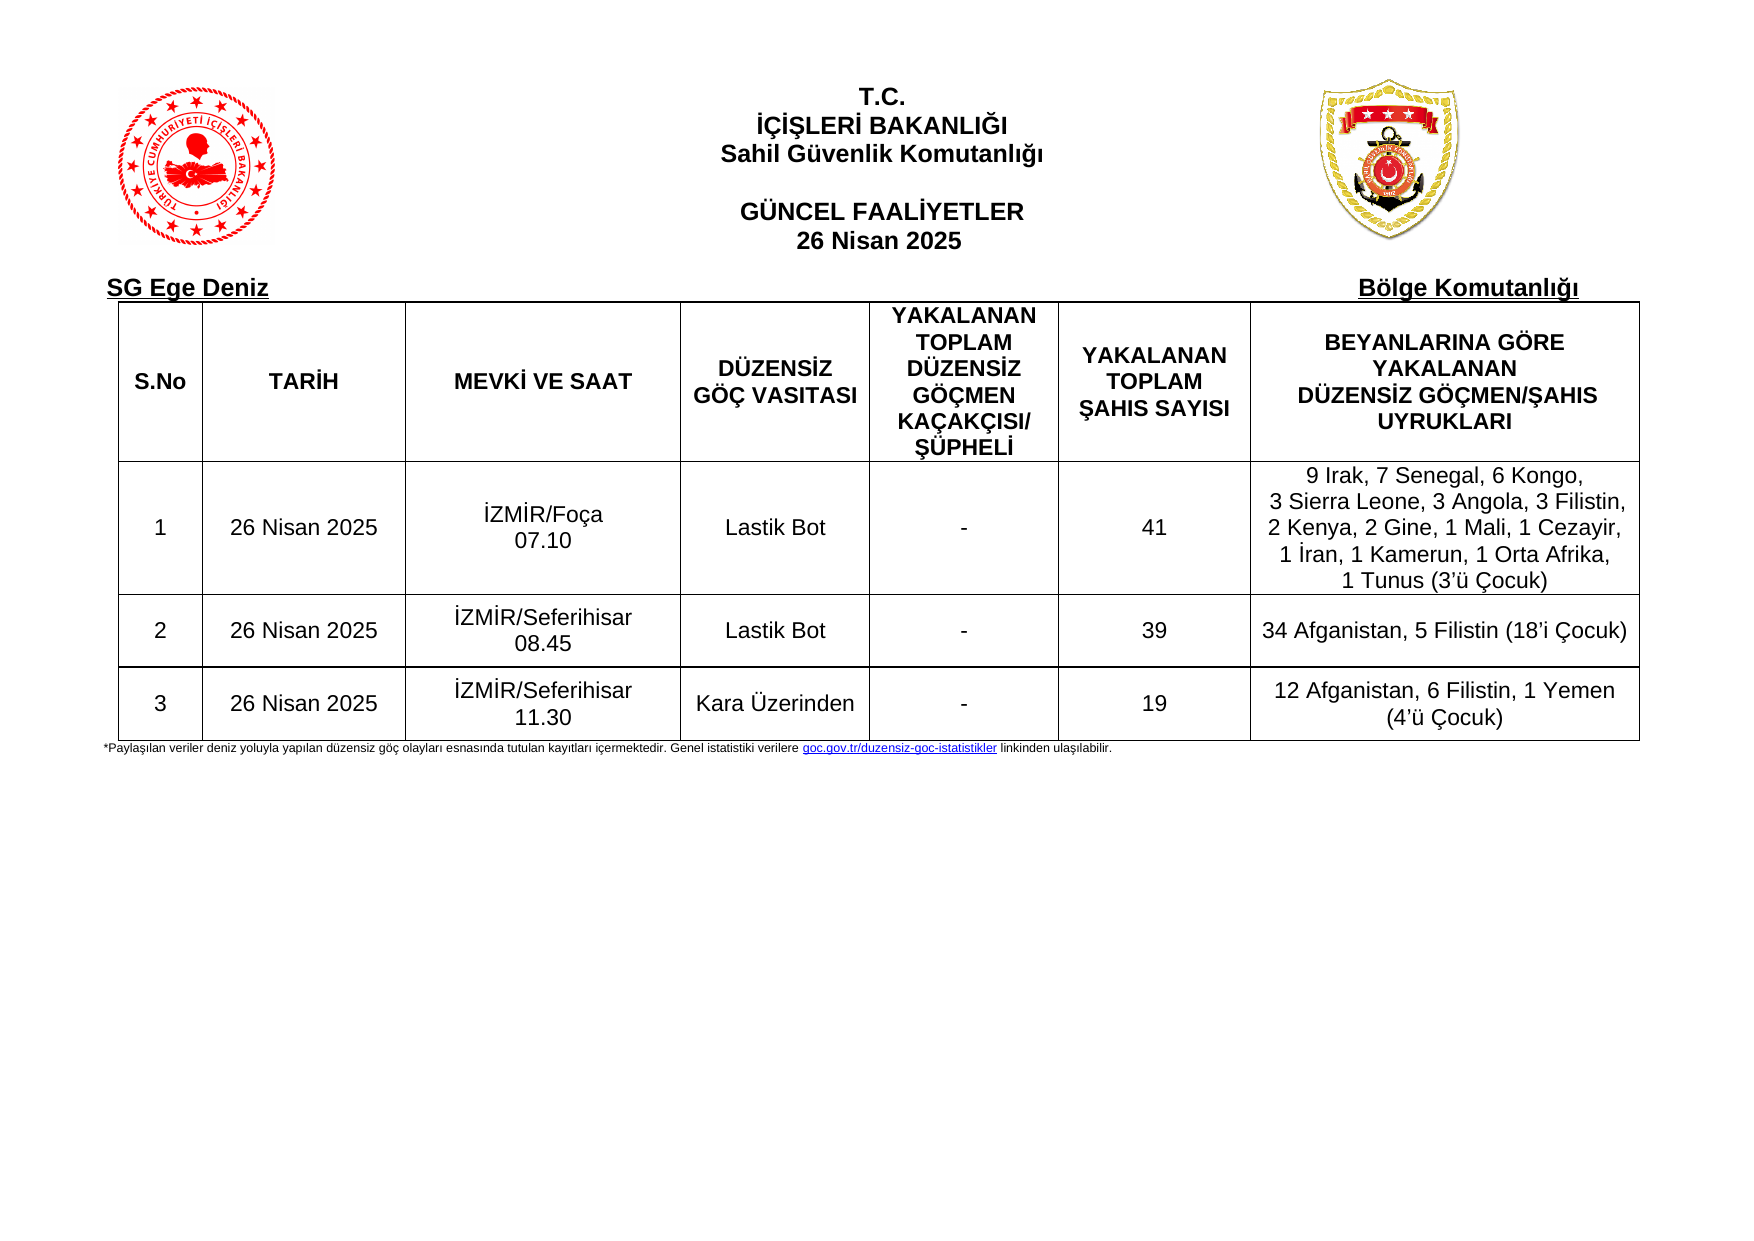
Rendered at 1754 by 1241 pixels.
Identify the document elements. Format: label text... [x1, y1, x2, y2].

table_cell 26 Nisan 2025 [203, 462, 405, 593]
table_header TARİH [203, 303, 405, 461]
table_cell 9 Irak, 7 Senegal, 6 Kongo, 3 Sierra Leone, 3 Angola, 3 Filistin, 2 Kenya, 2 Gine, 1 Mali, 1 Cezayir, 1 İran, 1 Kamerun, 1 Orta Afrika, 1 Tunus (3’ü Çocuk) [1251, 462, 1639, 593]
table_cell 2 [119, 595, 202, 666]
table_cell - [870, 462, 1058, 593]
text SG Ege Deniz Bölge Komutanlığı [106, 273, 1639, 301]
text *Paylaşılan veriler deniz yoluyla yapılan düzensiz göç olayları esnasında tutulan kayıtları içermektedir. Genel istatistiki verilere goc.gov.tr/duzensiz-goc-istatistikler linkinden ulaşılabilir. [103, 741, 1639, 755]
table_cell İZMİR/Foça 07.10 [406, 462, 680, 593]
table_cell 19 [1059, 668, 1250, 739]
table_cell - [870, 668, 1058, 739]
table_header YAKALANAN TOPLAM ŞAHIS SAYISI [1059, 303, 1250, 461]
table_header BEYANLARINA GÖRE YAKALANAN DÜZENSİZ GÖÇMEN/ŞAHIS UYRUKLARI [1251, 303, 1639, 461]
table_cell 34 Afganistan, 5 Filistin (18’i Çocuk) [1251, 595, 1639, 666]
table_cell 39 [1059, 595, 1250, 666]
table_cell 41 [1059, 462, 1250, 593]
table_header MEVKİ VE SAAT [406, 303, 680, 461]
table_cell 26 Nisan 2025 [203, 668, 405, 739]
table_cell Kara Üzerinden [681, 668, 869, 739]
table_cell Lastik Bot [681, 595, 869, 666]
table_header S.No [119, 303, 202, 461]
table_cell 1 [119, 462, 202, 593]
table_header DÜZENSİZ GÖÇ VASITASI [681, 303, 869, 461]
table_cell 12 Afganistan, 6 Filistin, 1 Yemen (4’ü Çocuk) [1251, 668, 1639, 739]
table_cell Lastik Bot [681, 462, 869, 593]
table_cell İZMİR/Seferihisar 11.30 [406, 668, 680, 739]
picture [118, 87, 275, 245]
table_header YAKALANAN TOPLAM DÜZENSİZ GÖÇMEN KAÇAKÇISI/ ŞÜPHELİ [870, 303, 1058, 461]
table_cell 26 Nisan 2025 [203, 595, 405, 666]
table_cell İZMİR/Seferihisar 08.45 [406, 595, 680, 666]
table_cell - [870, 595, 1058, 666]
table_cell 3 [119, 668, 202, 739]
picture [1314, 73, 1464, 244]
